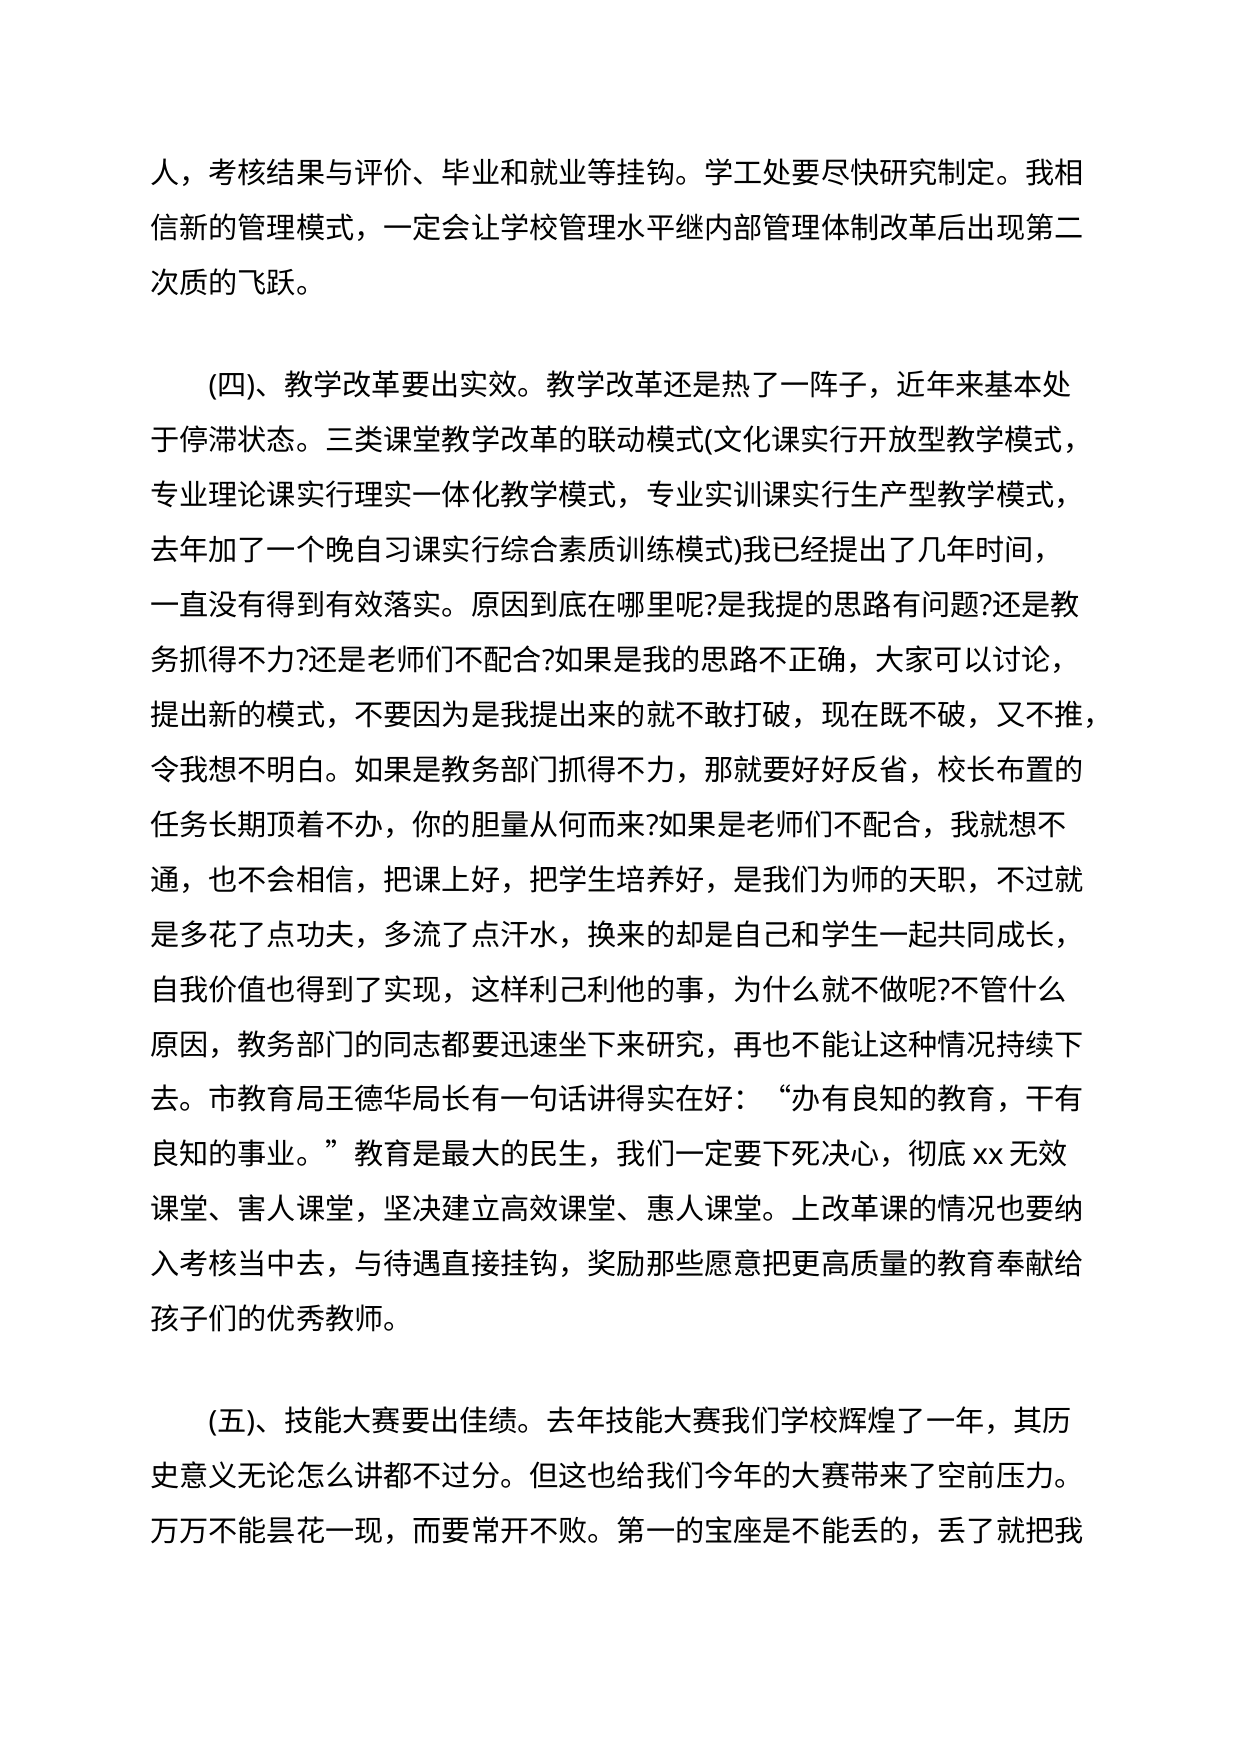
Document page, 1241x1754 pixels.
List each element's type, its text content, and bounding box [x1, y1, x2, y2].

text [150, 1397, 1090, 1549]
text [150, 150, 1090, 302]
text (四)、教学改革要出实效。教学改革还是热了一阵子，近年来基本处于停滞状态。三类课堂教学改革的联动模式(文化课实行开放型教学模式，专业理论课实行理实一体化教学模式，专业实训课实行生产型教学模式，去年加了一个晚自习课实行综合素质训练模式)我已经提出了几年时间，一直没有得到有效落实。原因到底在哪里呢?是我提的思路有问题?还是教务抓得不力?还是老师们不配合?如果是我的思路不正确，大家可以讨论，提出新的模式，不要因为是我提出来的就不敢打破，现在既不破，又不推，令我想不明白。如果是教务部门抓得不力，那就要好好反省，校长布置的任务长期顶着不办，你的胆量从何而来?如果是老师们不配合，我就想不通，也不会相信，把课上好，把学生培养好，是我们为师的天职，不过就是多花了点功夫，多流了点汗水，换来的却是自己和学生一起共同成长，自我价值也得到了实现，这样利己利他的事，为什么就不做呢?不管什么原因，教务部门的同志都要迅速坐下来研究，再也不能让这种情况持续下去。市教育局王德华局长有一句话讲得实在好：“办有良知的教育，干有良知的事业。”教育是最大的民生，我们一定要下死决心，彻底xx无效课堂、害人课堂，坚决建立高效课堂、惠人课堂。上改革课的情况也要纳入考核当中去，与待遇直接挂钩，奖励那些愿意把更高质量的教育奉献给孩子们的优秀教师。 [150, 362, 1090, 1338]
